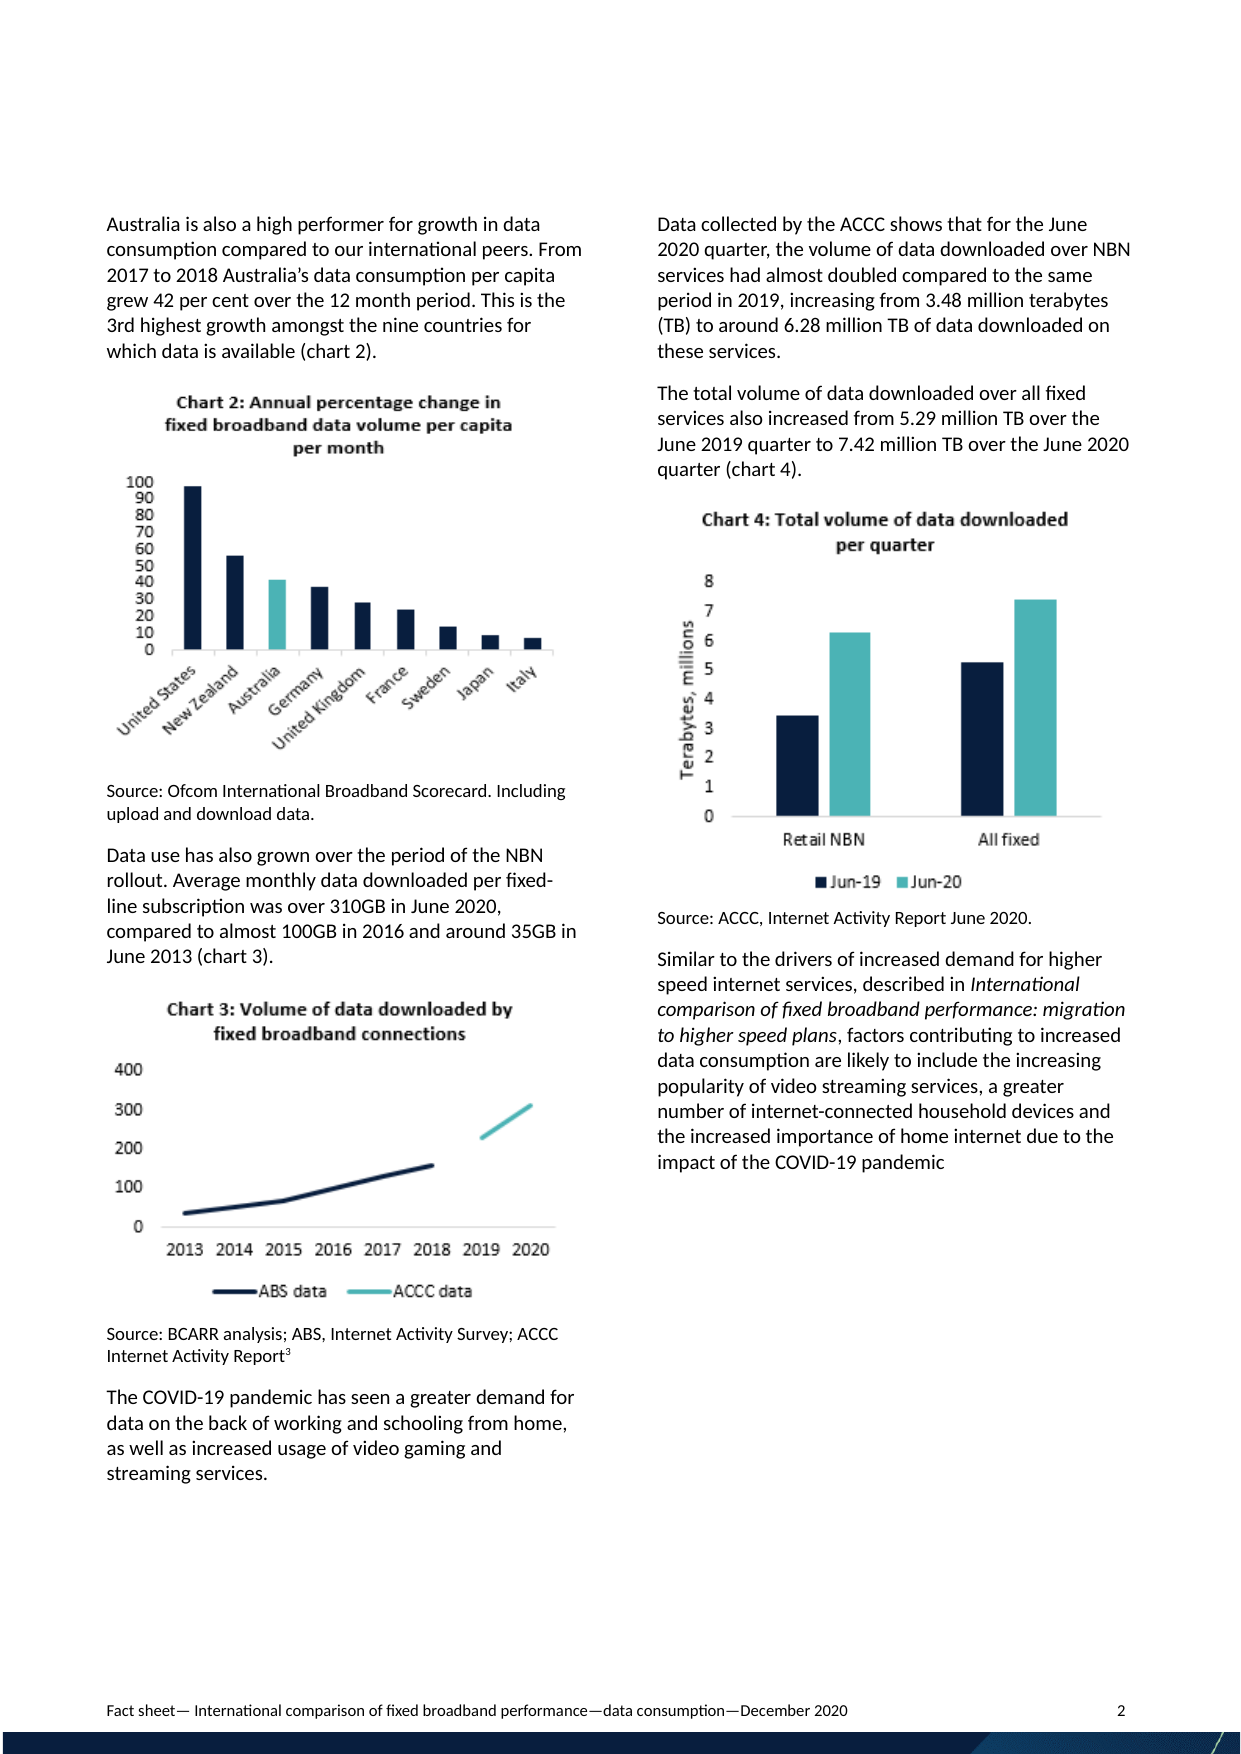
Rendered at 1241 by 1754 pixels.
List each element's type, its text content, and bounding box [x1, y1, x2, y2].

picture [2, 1732, 1241, 1754]
picture [657, 498, 1118, 907]
text Australia is also a high performer for growth in data consumption compared to our international peers. From 2017 to 2018 Australia’s data consumption per capita grew 42 per cent over the 12 month period. This is the 3rd highest growth amongst the nine countries for which data is available (chart 2). [106, 211, 583, 363]
text The total volume of data downloaded over all fixed services also increased from 5.29 million TB over the June 2019 quarter to 7.42 million TB over the June 2020 quarter (chart 4). [657, 380, 1134, 482]
picture [106, 985, 566, 1322]
text Data collected by the ACCC shows that for the June 2020 quarter, the volume of data downloaded over NBN services had almost doubled compared to the same period in 2019, increasing from 3.48 million terabytes (TB) to around 6.28 million TB of data downloaded on these services. [657, 211, 1134, 363]
text Source: BCARR analysis; ABS, Internet Activity Survey; ACCC Internet Activity Report [106, 1322, 583, 1368]
text Similar to the drivers of increased demand for higher speed internet services, described in International comparison of fixed broadband performance: migration to higher speed plans, factors contributing to increased data consumption are likely to include the increasing popularity of video streaming services, a greater number of internet-connected household devices and the increased importance of home internet due to the impact of the COVID-19 pandemic [657, 946, 1134, 1174]
picture [106, 380, 575, 763]
text Data use has also grown over the period of the NBN rollout. Average monthly data downloaded per fixed-line subscription was over 310GB in June 2020, compared to almost 100GB in 2016 and around 35GB in June 2013 (chart 3). [106, 842, 583, 969]
text Source: ACCC, Internet Activity Report June 2020. [657, 906, 1134, 929]
text The COVID-19 pandemic has seen a greater demand for data on the back of working and schooling from home, as well as increased usage of video gaming and streaming services. [106, 1384, 583, 1486]
text Source: Ofcom International Broadband Scorecard. Including upload and download data. [106, 779, 583, 825]
